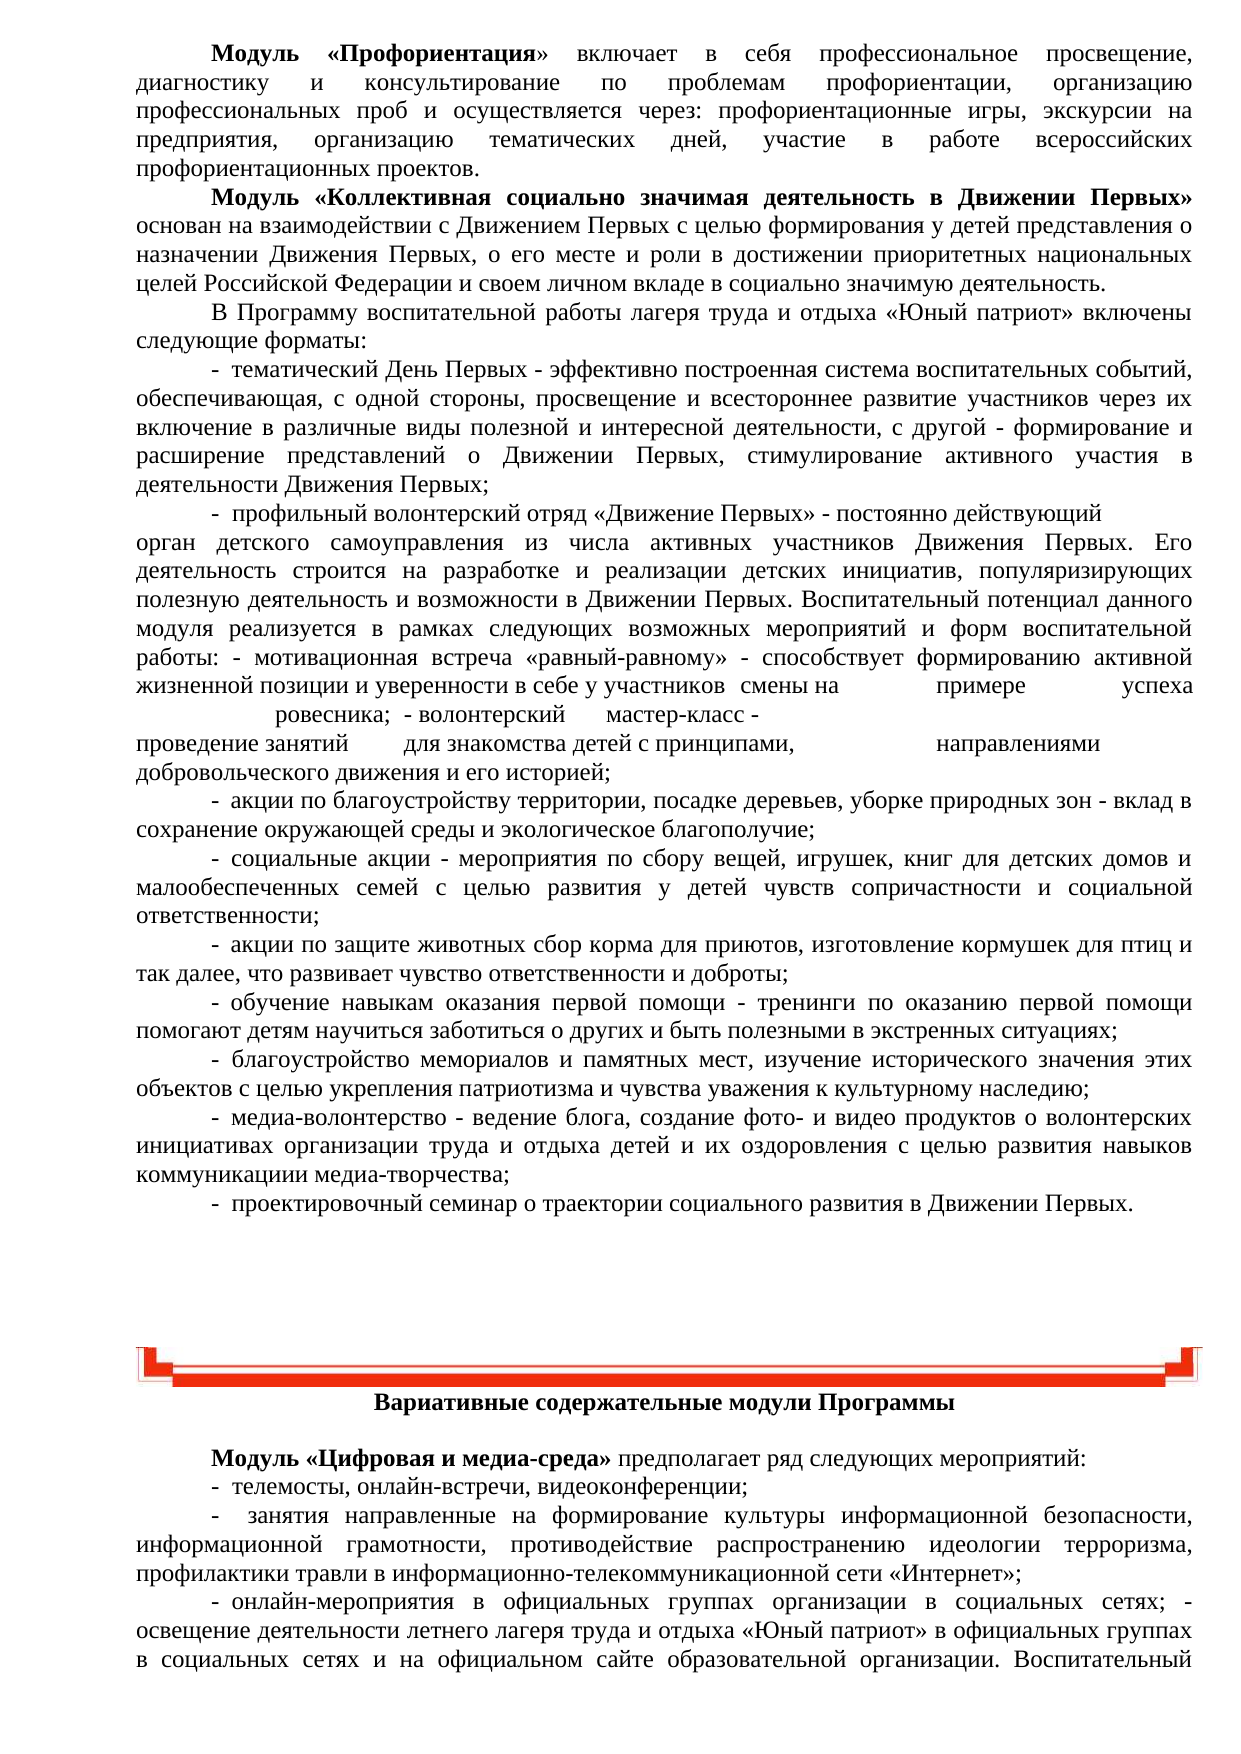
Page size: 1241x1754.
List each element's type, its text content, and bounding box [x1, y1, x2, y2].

picture [135, 1347, 1203, 1387]
list социальные акции - мероприятия по сбору вещей, игрушек, книг для детских домов и малообеспеченных семей с целью развития у детей чувств сопричастности и социальной ответственности; [136, 843, 1193, 929]
list занятия направленные на формирование культуры информационной безопасности, информационной грамотности, противодействие распространению идеологии терроризма, профилактики травли в информационно-телекоммуникационной сети «Интернет»; [136, 1500, 1193, 1586]
list обучение навыкам оказания первой помощи - тренинги по оказанию первой помощи помогают детям научиться заботиться о других и быть полезными в экстренных ситуациях; [136, 987, 1193, 1044]
text добровольческого движения и его историей; [136, 757, 1193, 785]
list медиа-волонтерство - ведение блога, создание фото- и видео продуктов о волонтерских инициативах организации труда и отдыха детей и их оздоровления с целью развития навыков коммуникациии медиа-творчества; [136, 1102, 1193, 1188]
list акции по защите животных сбор корма для приютов, изготовление кормушек для птиц и так далее, что развивает чувство ответственности и доброты; [136, 929, 1193, 987]
text проведение занятий для знакомства детей с принципами, направлениями [136, 728, 1193, 757]
text Модуль «Профориентация» включает в себя профессиональное просвещение, диагностику и консультирование по проблемам профориентации, организацию профессиональных проб и осуществляется через: профориентационные игры, экскурсии на предприятия, организацию тематических дней, участие в работе всероссийских профориентационных проектов. [136, 38, 1193, 182]
list тематический День Первых - эффективно построенная система воспитательных событий, обеспечивающая, с одной стороны, просвещение и всестороннее развитие участников через их включение в различные виды полезной и интересной деятельности, с другой - формирование и расширение представлений о Движении Первых, стимулирование активного участия в деятельности Движения Первых; [136, 354, 1193, 498]
list телемосты, онлайн-встречи, видеоконференции; [136, 1471, 1193, 1500]
list профильный волонтерский отряд «Движение Первых» - постоянно действующий [136, 498, 1193, 527]
text Модуль «Цифровая и медиа-среда» предполагает ряд следующих мероприятий: [136, 1443, 1193, 1471]
list акции по благоустройству территории, посадке деревьев, уборке природных зон - вклад в сохранение окружающей среды и экологическое благополучие; [136, 785, 1193, 843]
list проектировочный семинар о траектории социального развития в Движении Первых. [136, 1188, 1193, 1217]
list благоустройство мемориалов и памятных мест, изучение исторического значения этих объектов с целью укрепления патриотизма и чувства уважения к культурному наследию; [136, 1044, 1193, 1102]
text В Программу воспитательной работы лагеря труда и отдыха «Юный патриот» включены следующие форматы: [136, 297, 1193, 354]
text орган детского самоуправления из числа активных участников Движения Первых. Его деятельность строится на разработке и реализации детских инициатив, популяризирующих полезную деятельность и возможности в Движении Первых. Воспитательный потенциал данного модуля реализуется в рамках следующих возможных мероприятий и форм воспитательной работы: - мотивационная встреча «равный-равному» - способствует формированию активной жизненной позиции и уверенности в себе у участников смены на примере успеха ровесника; - волонтерский мастер-класс - [136, 527, 1193, 728]
text Вариативные содержательные модули Программы [136, 1387, 1193, 1416]
text Модуль «Коллективная социально значимая деятельность в Движении Первых» основан на взаимодействии с Движением Первых с целью формирования у детей представления о назначении Движения Первых, о его месте и роли в достижении приоритетных национальных целей Российской Федерации и своем личном вкладе в социально значимую деятельность. [136, 182, 1193, 297]
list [136, 1586, 1193, 1673]
